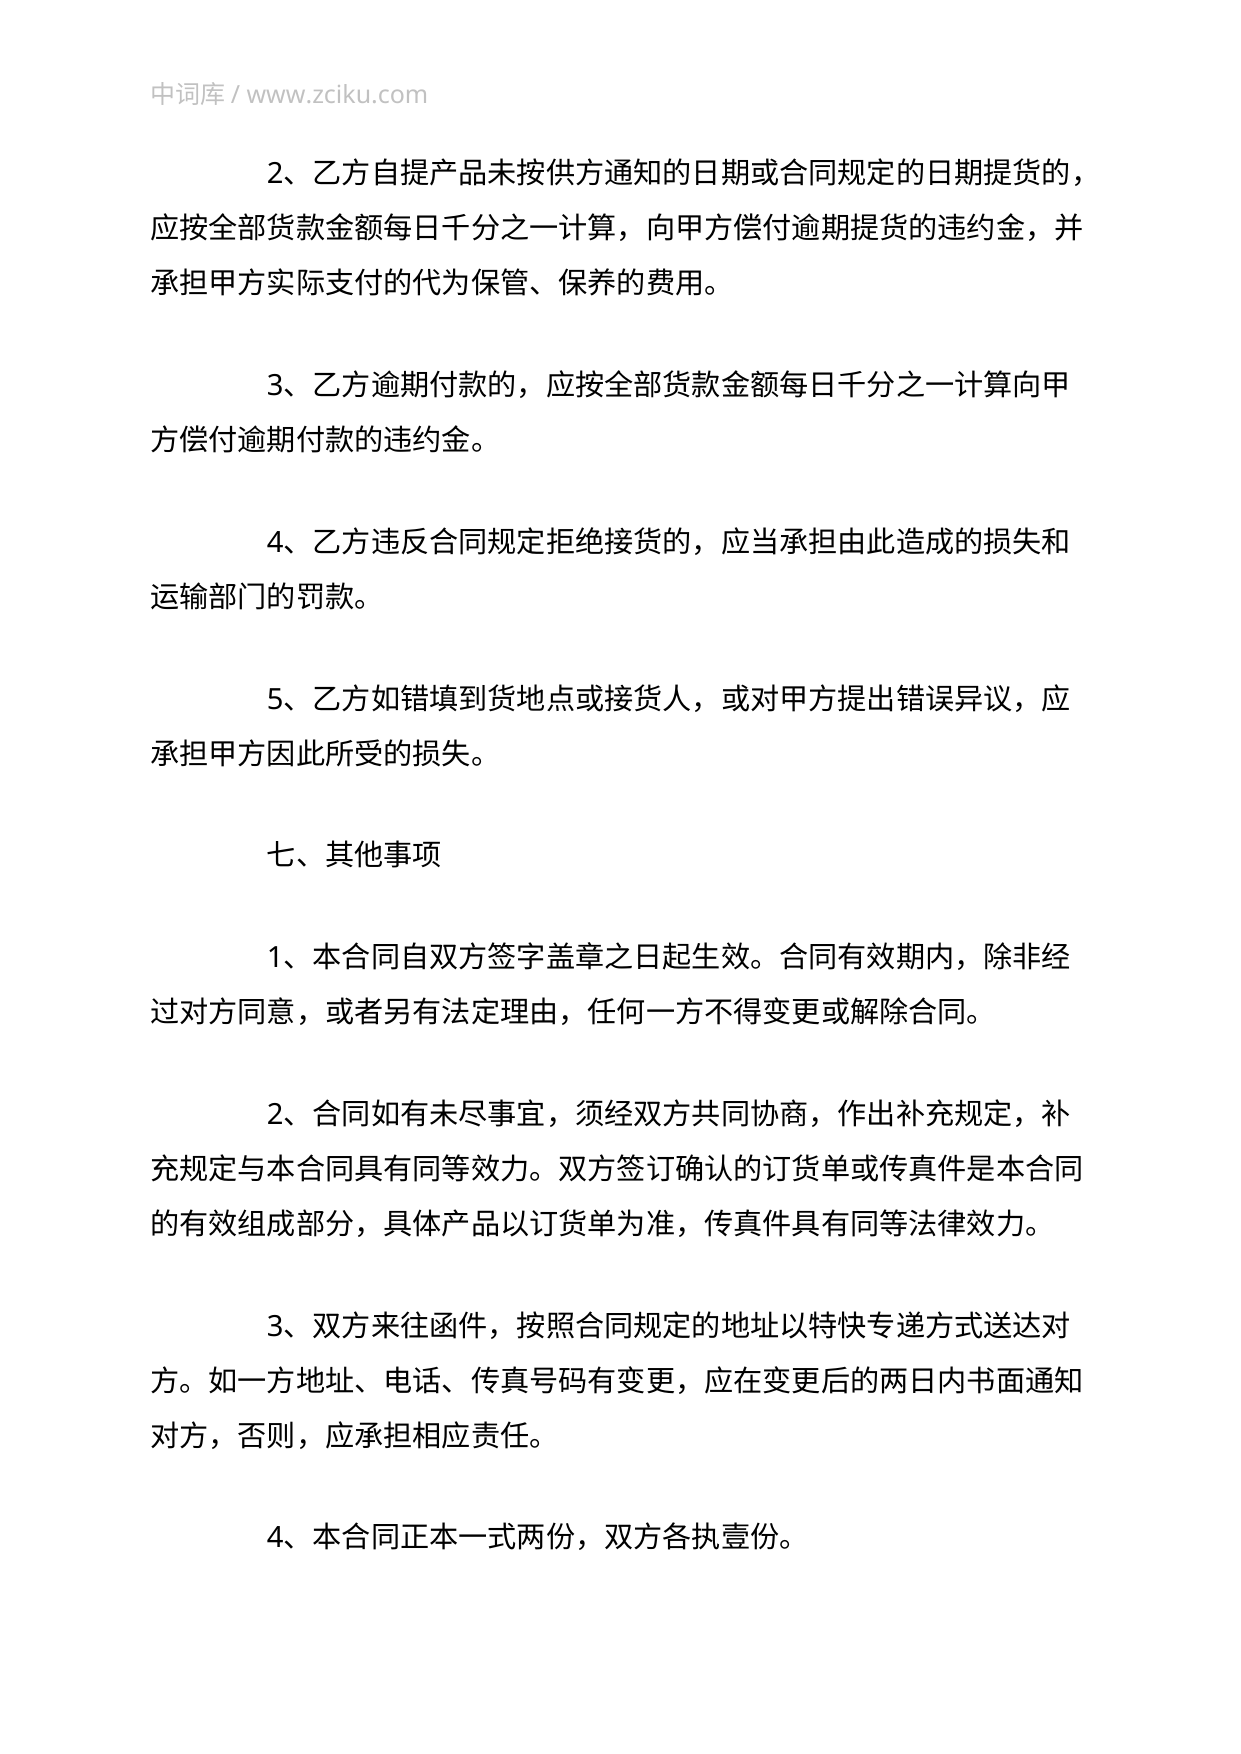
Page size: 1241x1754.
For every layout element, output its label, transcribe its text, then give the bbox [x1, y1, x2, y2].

text 3、乙方逾期付款的，应按全部货款金额每日千分之一计算向甲方偿付逾期付款的违约金。 [150, 362, 1090, 459]
text 5、乙方如错填到货地点或接货人，或对甲方提出错误异议，应承担甲方因此所受的损失。 [150, 675, 1090, 772]
text 七、其他事项 [150, 832, 1090, 874]
text 2、合同如有未尽事宜，须经双方共同协商，作出补充规定，补充规定与本合同具有同等效力。双方签订确认的订货单或传真件是本合同的有效组成部分，具体产品以订货单为准，传真件具有同等法律效力。 [150, 1091, 1090, 1243]
text 4、乙方违反合同规定拒绝接货的，应当承担由此造成的损失和运输部门的罚款。 [150, 518, 1090, 616]
text 2、乙方自提产品未按供方通知的日期或合同规定的日期提货的，应按全部货款金额每日千分之一计算，向甲方偿付逾期提货的违约金，并承担甲方实际支付的代为保管、保养的费用。 [150, 150, 1090, 302]
text 4、本合同正本一式两份，双方各执壹份。 [150, 1514, 1090, 1556]
text 1、本合同自双方签字盖章之日起生效。合同有效期内，除非经过对方同意，或者另有法定理由，任何一方不得变更或解除合同。 [150, 934, 1090, 1031]
text 3、双方来往函件，按照合同规定的地址以特快专递方式送达对方。如一方地址、电话、传真号码有变更，应在变更后的两日内书面通知对方，否则，应承担相应责任。 [150, 1302, 1090, 1454]
